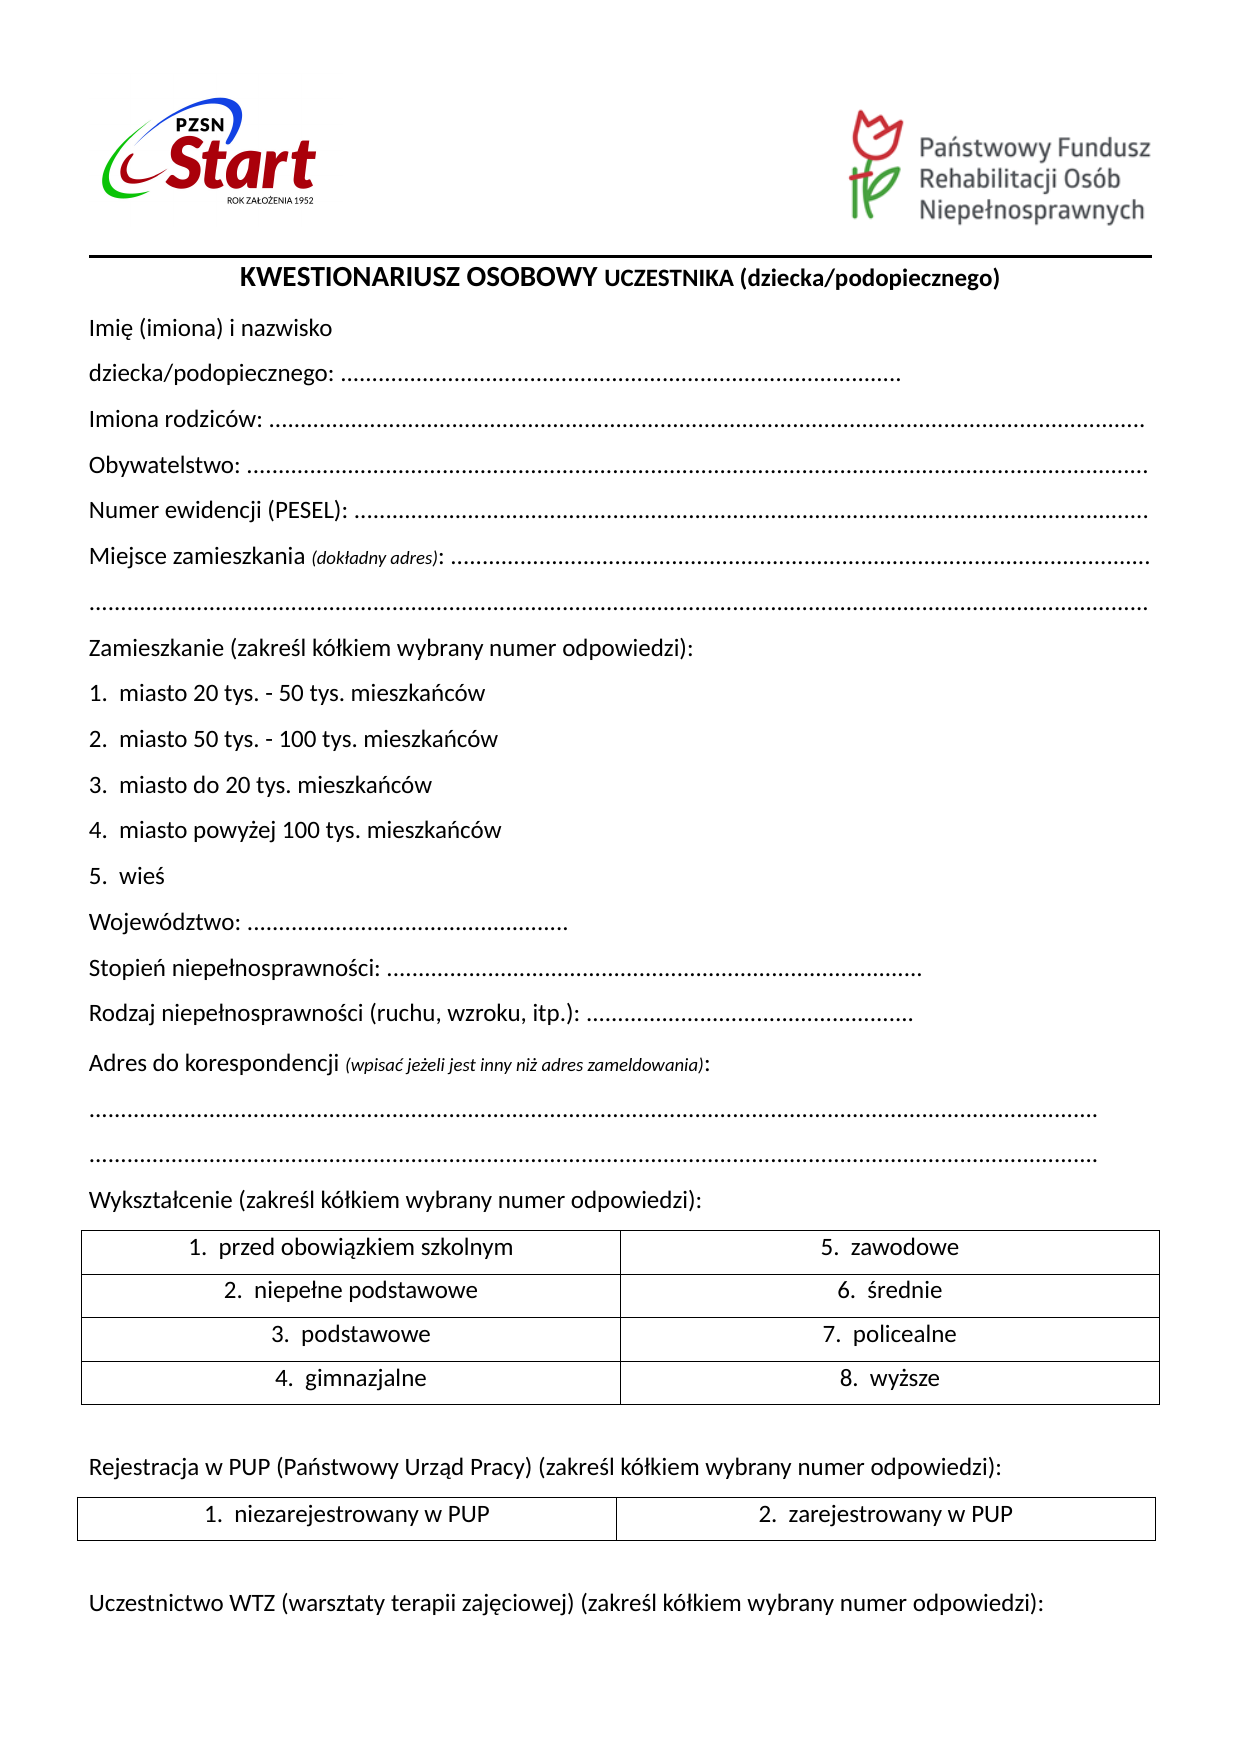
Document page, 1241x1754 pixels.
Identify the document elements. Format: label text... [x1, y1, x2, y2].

text ................................................................................................................................................................ [89, 1093, 1152, 1123]
table_cell 2. niepełne podstawowe [82, 1275, 620, 1317]
text Rejestracja w PUP (Państwowy Urząd Pracy) (zakreśl kółkiem wybrany numer odpowiedzi): [89, 1451, 1152, 1481]
text Adres do korespondencji (wpisać jeżeli jest inny niż adres zameldowania): [89, 1047, 1152, 1078]
text ........................................................................................................................................................................ [89, 586, 1152, 617]
table_cell 8. wyższe [621, 1362, 1159, 1404]
text ................................................................................................................................................................ [89, 1138, 1152, 1169]
text Zamieszkanie (zakreśl kółkiem wybrany numer odpowiedzi): [89, 632, 1152, 662]
text Imiona rodziców: ........................................................................................................................................... [89, 403, 1152, 434]
table_cell 7. policealne [621, 1318, 1159, 1361]
table_header 1. przed obowiązkiem szkolnym [82, 1231, 620, 1273]
text Uczestnictwo WTZ (warsztaty terapii zajęciowej) (zakreśl kółkiem wybrany numer odpowiedzi): [89, 1587, 1152, 1617]
text 2. miasto 50 tys. - 100 tys. mieszkańców [89, 723, 1152, 754]
picture [88, 73, 344, 227]
text 5. wieś [89, 860, 1152, 891]
table_cell 6. średnie [621, 1275, 1159, 1317]
text Stopień niepełnosprawności: ..................................................................................... [89, 952, 1152, 982]
text 1. miasto 20 tys. - 50 tys. mieszkańców [89, 677, 1152, 708]
table_header 5. zawodowe [621, 1231, 1159, 1273]
picture [843, 107, 1152, 227]
text Miejsce zamieszkania (dokładny adres): ............................................................................................................... [89, 540, 1152, 571]
text Imię (imiona) i nazwisko dziecka/podopiecznego: ......................................................................................... [89, 312, 1152, 388]
table_cell 3. podstawowe [82, 1318, 620, 1361]
text 4. miasto powyżej 100 tys. mieszkańców [89, 815, 1152, 845]
text Obywatelstwo: ............................................................................................................................................... [89, 449, 1152, 479]
text Wykształcenie (zakreśl kółkiem wybrany numer odpowiedzi): [89, 1184, 1152, 1215]
text 3. miasto do 20 tys. mieszkańców [89, 769, 1152, 799]
text Numer ewidencji (PESEL): .............................................................................................................................. [89, 494, 1152, 525]
text Województwo: ................................................... [89, 906, 1152, 937]
text KWESTIONARIUSZ OSOBOWY UCZESTNIKA (dziecka/podopiecznego) [89, 258, 1152, 294]
text Rodzaj niepełnosprawności (ruchu, wzroku, itp.): .................................................... [89, 998, 1152, 1028]
table_header 1. niezarejestrowany w PUP [78, 1498, 616, 1540]
table_header 2. zarejestrowany w PUP [617, 1498, 1155, 1540]
table_cell 4. gimnazjalne [82, 1362, 620, 1404]
